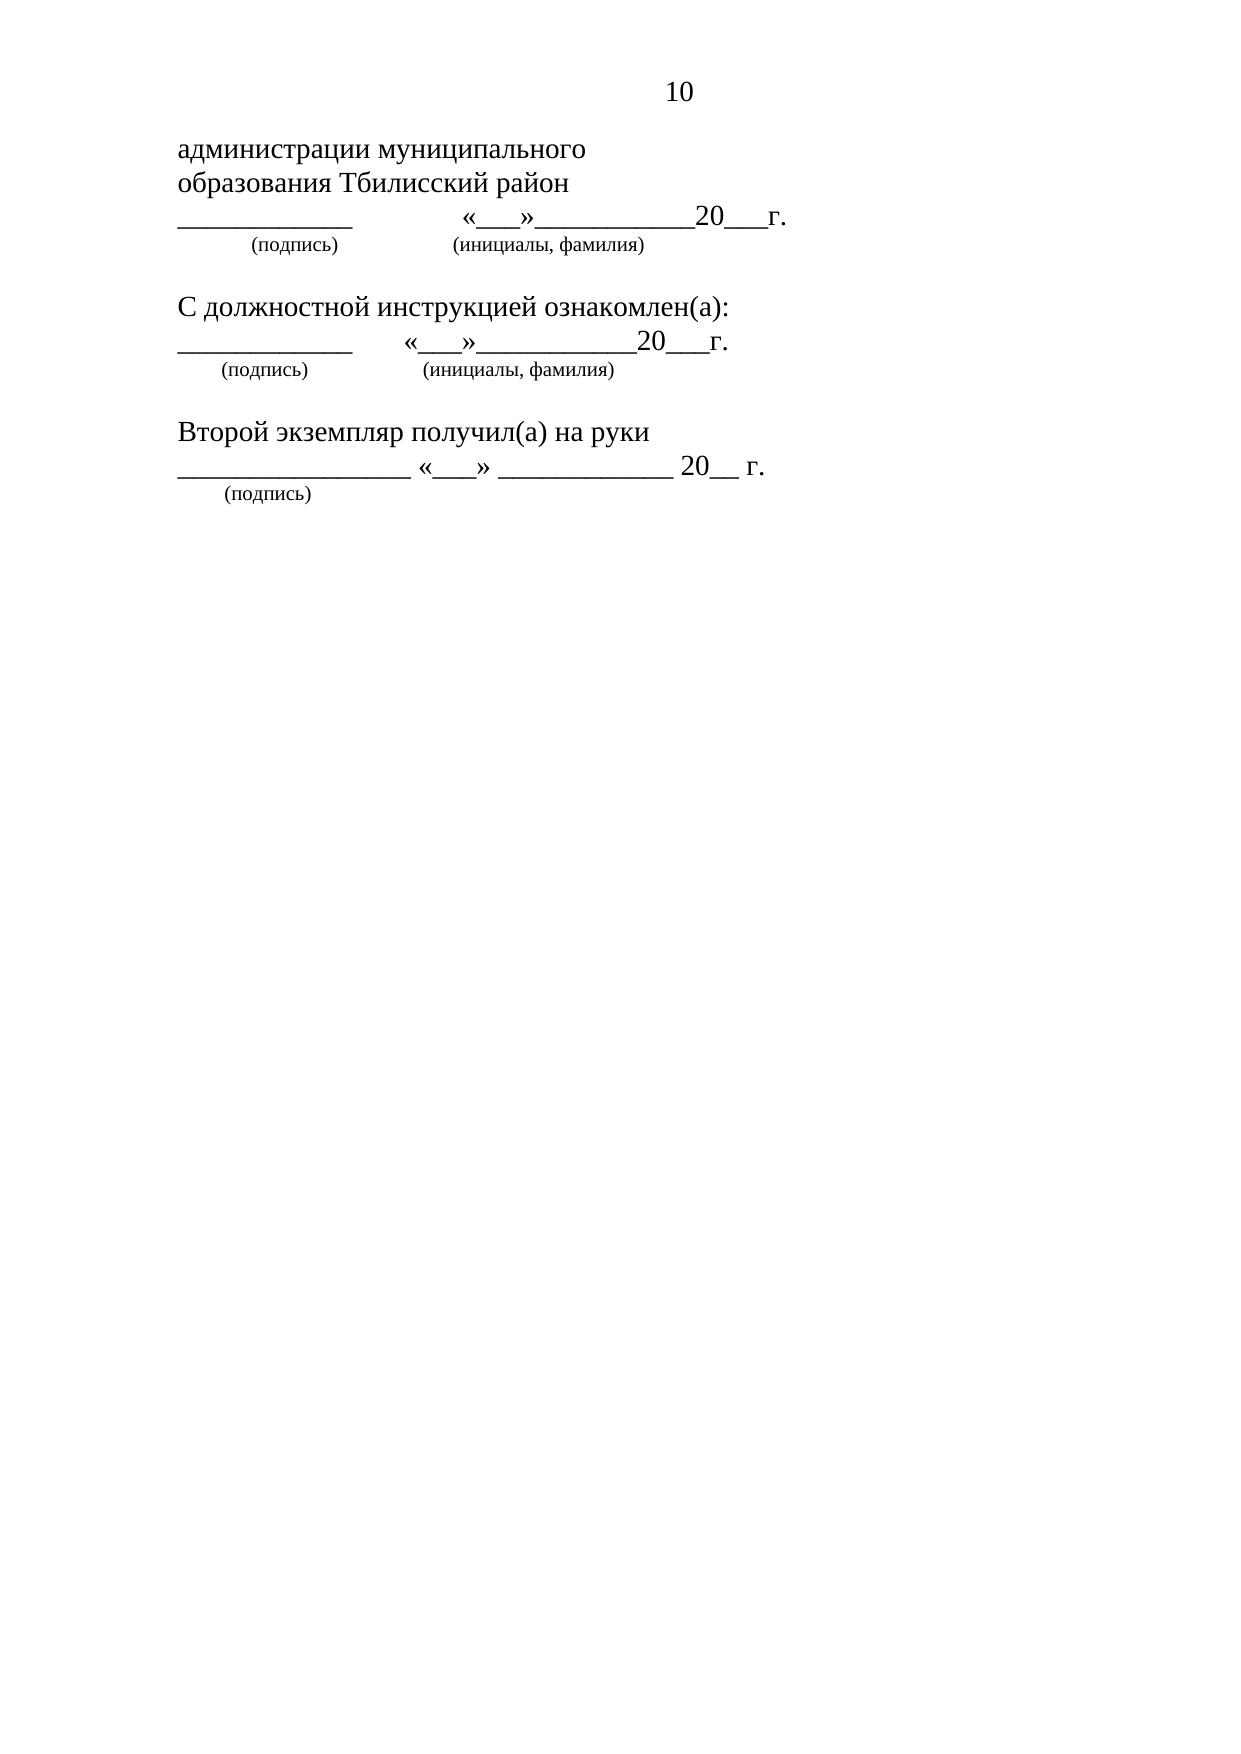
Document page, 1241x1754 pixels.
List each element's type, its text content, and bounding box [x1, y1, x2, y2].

text ____________ «___»___________20___г. [177, 198, 1181, 232]
text Второй экземпляр получил(а) на руки [177, 414, 1181, 448]
text (подпись) (инициалы, фамилия) [177, 232, 1181, 256]
text (подпись) [177, 481, 1181, 505]
text администрации муниципального [177, 131, 1181, 165]
text образования Тбилисский район [177, 165, 1181, 198]
text ________________ «___» ____________ 20__ г. [177, 448, 1181, 481]
text (подпись) (инициалы, фамилия) [177, 357, 1181, 381]
text ____________ «___»___________20___г. [177, 323, 1181, 357]
text С должностной инструкцией ознакомлен(а): [177, 289, 1181, 323]
